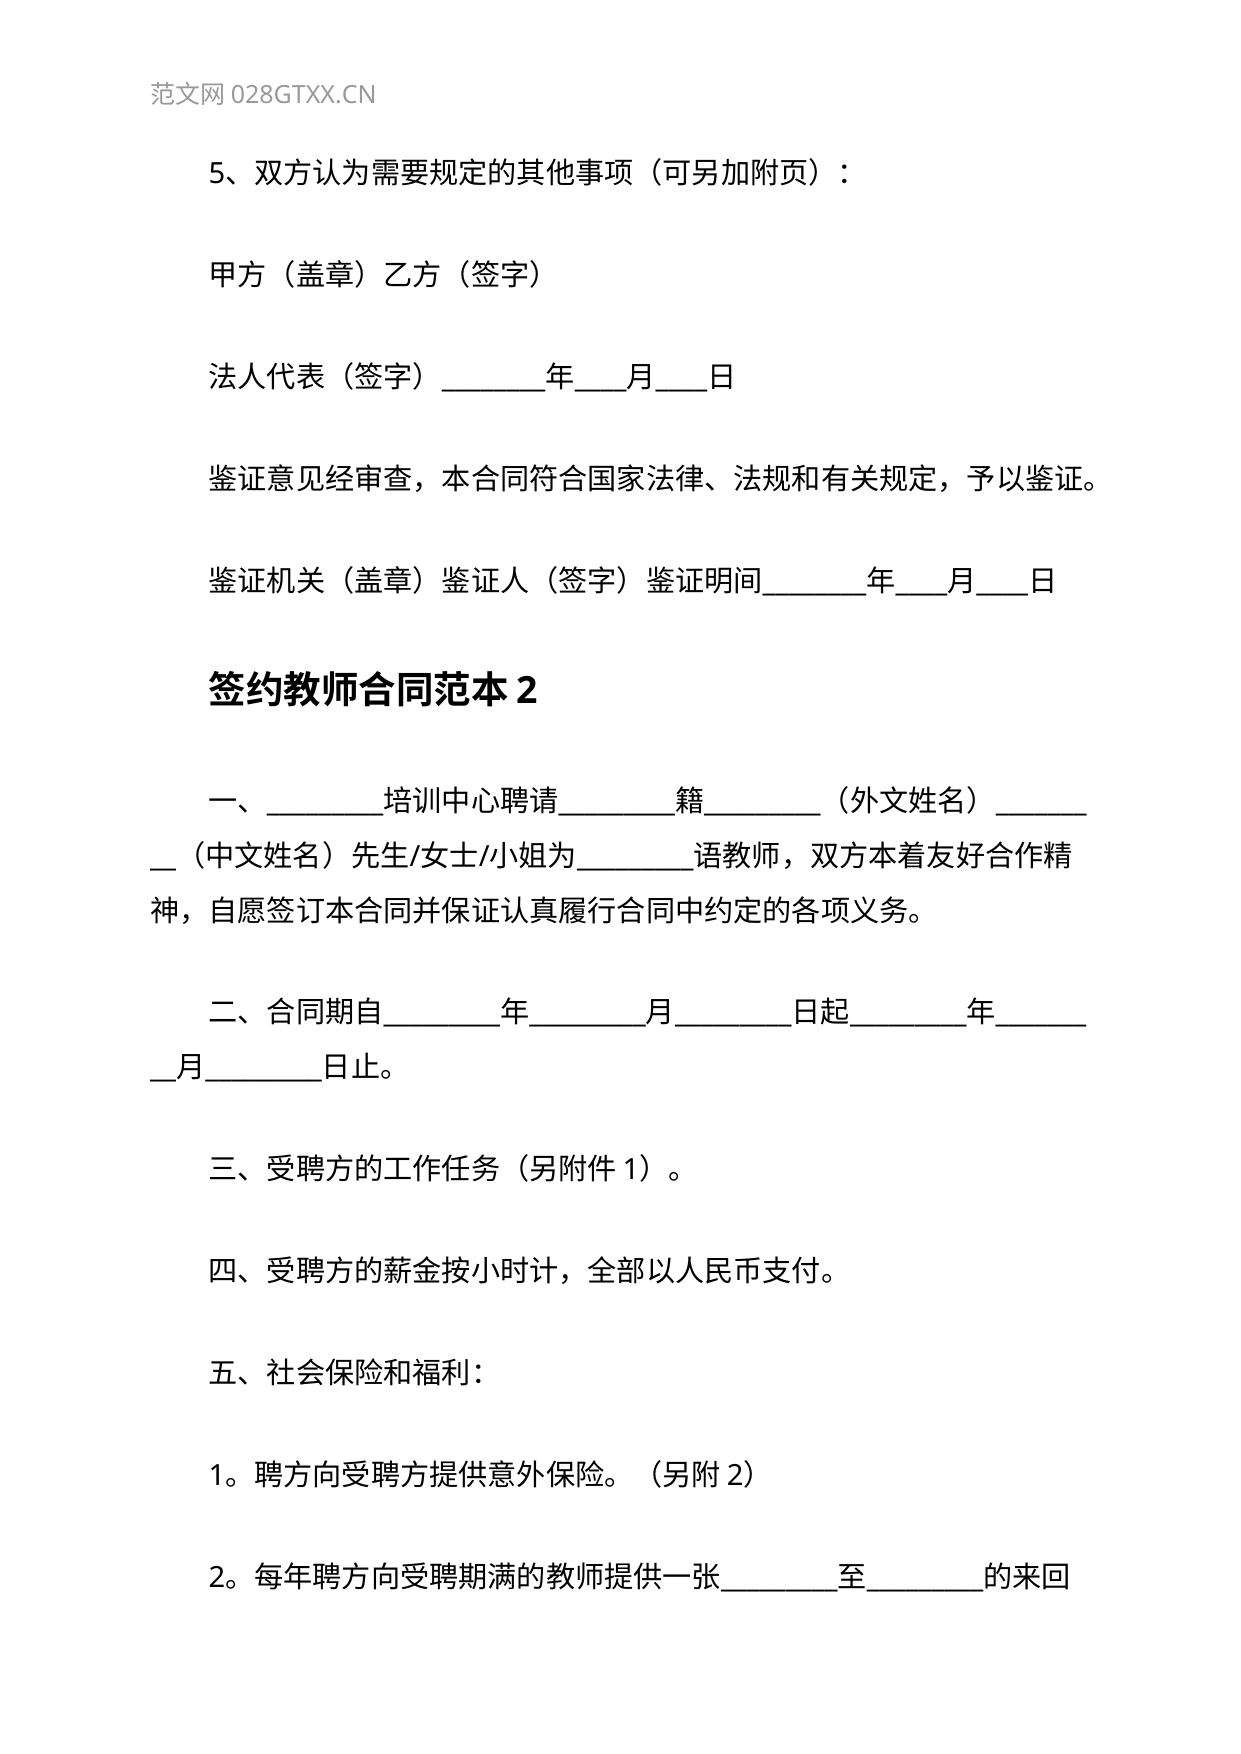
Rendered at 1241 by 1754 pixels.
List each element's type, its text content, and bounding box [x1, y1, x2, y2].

text 二、合同期自_________年_________月_________日起_________年_________月_________日止。 [150, 989, 1090, 1086]
text 三、受聘方的工作任务（另附件1）。 [150, 1146, 1090, 1188]
text 鉴证意见经审查，本合同符合国家法律、法规和有关规定，予以鉴证。 [150, 456, 1090, 498]
text 五、社会保险和福利： [150, 1349, 1090, 1392]
text 签约教师合同范本2 [150, 659, 1090, 714]
text 一、_________培训中心聘请_________籍_________（外文姓名）_________（中文姓名）先生/女士/小姐为_________语教师，双方本着友好合作精神，自愿签订本合同并保证认真履行合同中约定的各项义务。 [150, 777, 1090, 929]
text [150, 1553, 1090, 1596]
text 法人代表（签字）________年____月____日 [150, 354, 1090, 396]
text 四、受聘方的薪金按小时计，全部以人民币支付。 [150, 1248, 1090, 1290]
text 5、双方认为需要规定的其他事项（可另加附页）： [150, 150, 1090, 192]
text 1。聘方向受聘方提供意外保险。（另附2） [150, 1451, 1090, 1494]
text 鉴证机关（盖章）鉴证人（签字）鉴证明间________年____月____日 [150, 557, 1090, 600]
text 甲方（盖章）乙方（签字） [150, 252, 1090, 294]
